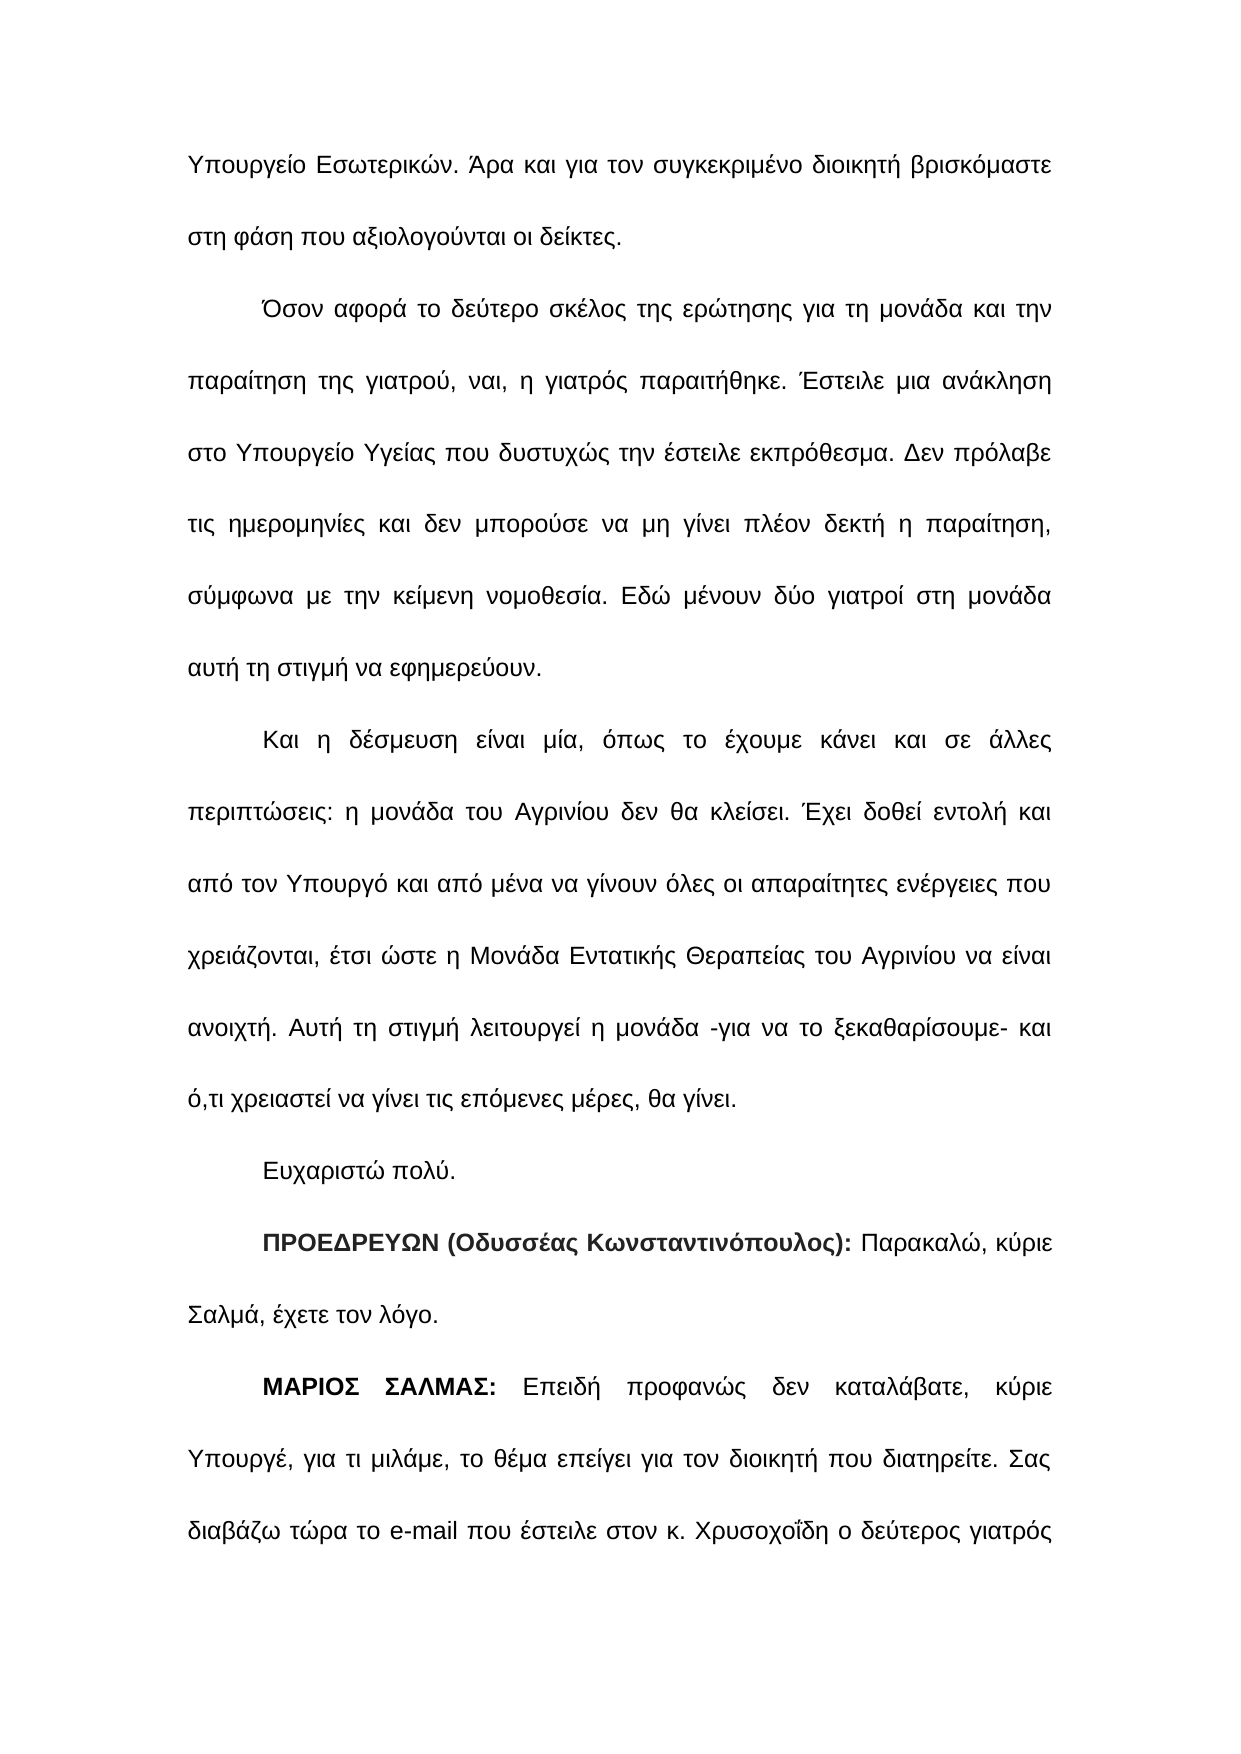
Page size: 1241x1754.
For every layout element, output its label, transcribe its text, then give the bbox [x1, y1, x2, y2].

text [187, 150, 1053, 251]
text Ευχαριστώ πολύ. [187, 1156, 1053, 1185]
text Και η δέσμευση είναι μία, όπως το έχουμε κάνει και σε άλλες περιπτώσεις: η μονάδα του Αγρινίου δεν θα κλείσει. Έχει δοθεί εντολή και από τον Υπουργό και από μένα να γίνουν όλες οι απαραίτητες ενέργειες που χρειάζονται, έτσι ώστε η Μονάδα Εντατικής Θεραπείας του Αγρινίου να είναι ανοιχτή. Αυτή τη στιγμή λειτουργεί η μονάδα -για να το ξεκαθαρίσουμε- και ό,τι χρειαστεί να γίνει τις επόμενες μέρες, θα γίνει. [187, 725, 1053, 1113]
text Όσον αφορά το δεύτερο σκέλος της ερώτησης για τη μονάδα και την παραίτηση της γιατρού, ναι, η γιατρός παραιτήθηκε. Έστειλε μια ανάκληση στο Υπουργείο Υγείας που δυστυχώς την έστειλε εκπρόθεσμα. Δεν πρόλαβε τις ημερομηνίες και δεν μπορούσε να μη γίνει πλέον δεκτή η παραίτηση, σύμφωνα με την κείμενη νομοθεσία. Εδώ μένουν δύο γιατροί στη μονάδα αυτή τη στιγμή να εφημερεύουν. [187, 294, 1053, 682]
text ΠΡΟΕΔΡΕΥΩΝ (Οδυσσέας Κωνσταντινόπουλος): Παρακαλώ, κύριε Σαλμά, έχετε τον λόγο. [187, 1228, 1053, 1329]
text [187, 1372, 1053, 1544]
